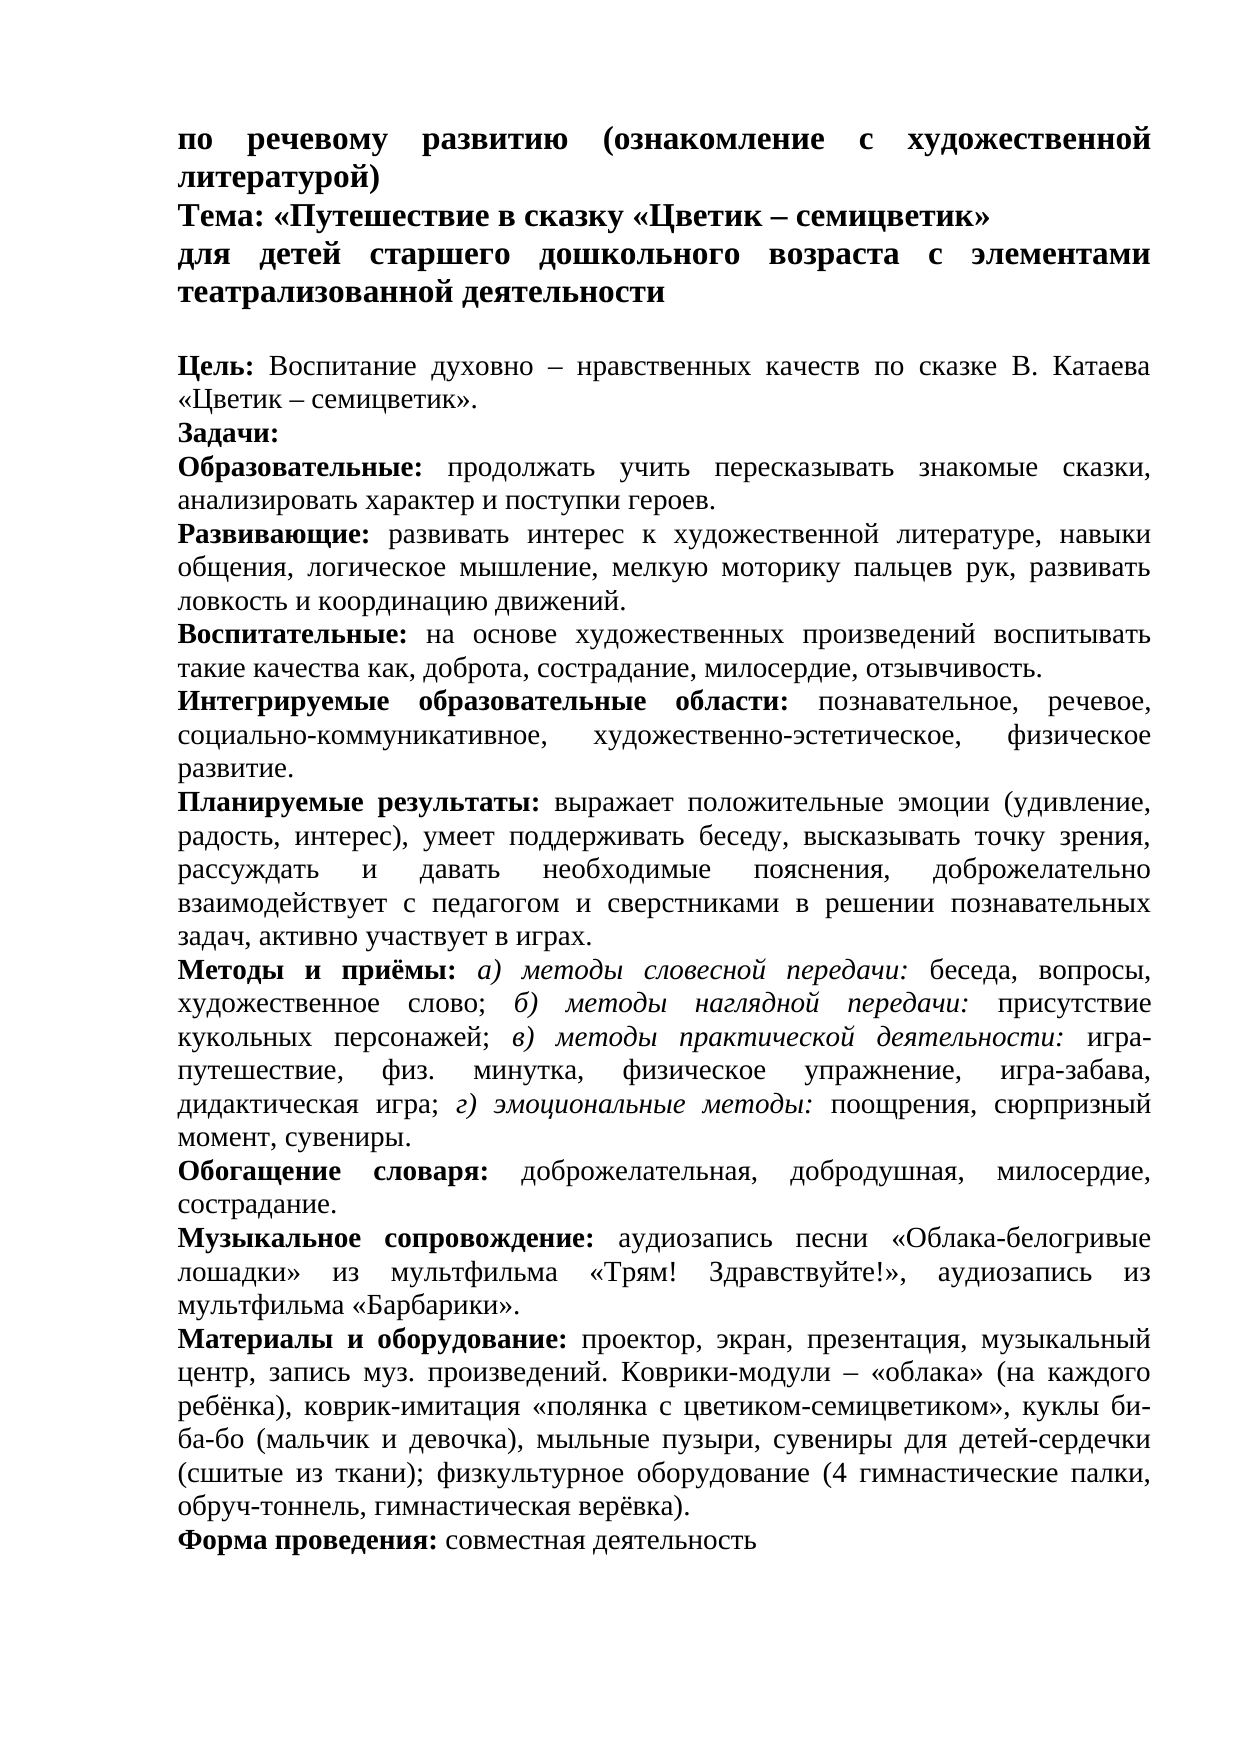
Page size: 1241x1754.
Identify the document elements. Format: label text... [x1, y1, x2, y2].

text по речевому развитию (ознакомление с художественной литературой) [177, 118, 1152, 195]
text Обогащение словаря: доброжелательная, добродушная, милосердие, сострадание. [177, 1153, 1152, 1220]
text Планируемые результаты: выражает положительные эмоции (удивление, радость, интерес), умеет поддерживать беседу, высказывать точку зрения, рассуждать и давать необходимые пояснения, доброжелательно взаимодействует с педагогом и сверстниками в решении познавательных задач, активно участвует в играх. [177, 784, 1152, 952]
text Тема: «Путешествие в сказку «Цветик – семицветик» [177, 195, 1152, 233]
text Методы и приёмы: а) методы словесной передачи: беседа, вопросы, художественное слово; б) методы наглядной передачи: присутствие кукольных персонажей; в) методы практической деятельности: игра-путешествие, физ. минутка, физическое упражнение, игра-забава, дидактическая игра; г) эмоциональные методы: поощрения, сюрпризный момент, сувениры. [177, 952, 1152, 1153]
text для детей старшего дошкольного возраста с элементами театрализованной деятельности [177, 233, 1152, 310]
text Музыкальное сопровождение: аудиозапись песни «Облака-белогривые лошадки» из мультфильма «Трям! Здравствуйте!», аудиозапись из мультфильма «Барбарики». [177, 1220, 1152, 1321]
text Интегрируемые образовательные области: познавательное, речевое, социально-коммуникативное, художественно-эстетическое, физическое развитие. [177, 683, 1152, 784]
text Задачи: [177, 415, 1152, 449]
text Форма проведения: совместная деятельность [177, 1522, 1152, 1556]
text Воспитательные: на основе художественных произведений воспитывать такие качества как, доброта, сострадание, милосердие, отзывчивость. [177, 616, 1152, 683]
text Развивающие: развивать интерес к художественной литературе, навыки общения, логическое мышление, мелкую моторику пальцев рук, развивать ловкость и координацию движений. [177, 516, 1152, 616]
text Материалы и оборудование: проектор, экран, презентация, музыкальный центр, запись муз. произведений. Коврики-модули – «облака» (на каждого ребёнка), коврик-имитация «полянка с цветиком-семицветиком», куклы би-ба-бо (мальчик и девочка), мыльные пузыри, сувениры для детей-сердечки (сшитые из ткани); физкультурное оборудование (4 гимнастические палки, обруч-тоннель, гимнастическая верёвка). [177, 1321, 1152, 1522]
text Образовательные: продолжать учить пересказывать знакомые сказки, анализировать характер и поступки героев. [177, 449, 1152, 516]
text Цель: Воспитание духовно – нравственных качеств по сказке В. Катаева «Цветик – семицветик». [177, 348, 1152, 415]
